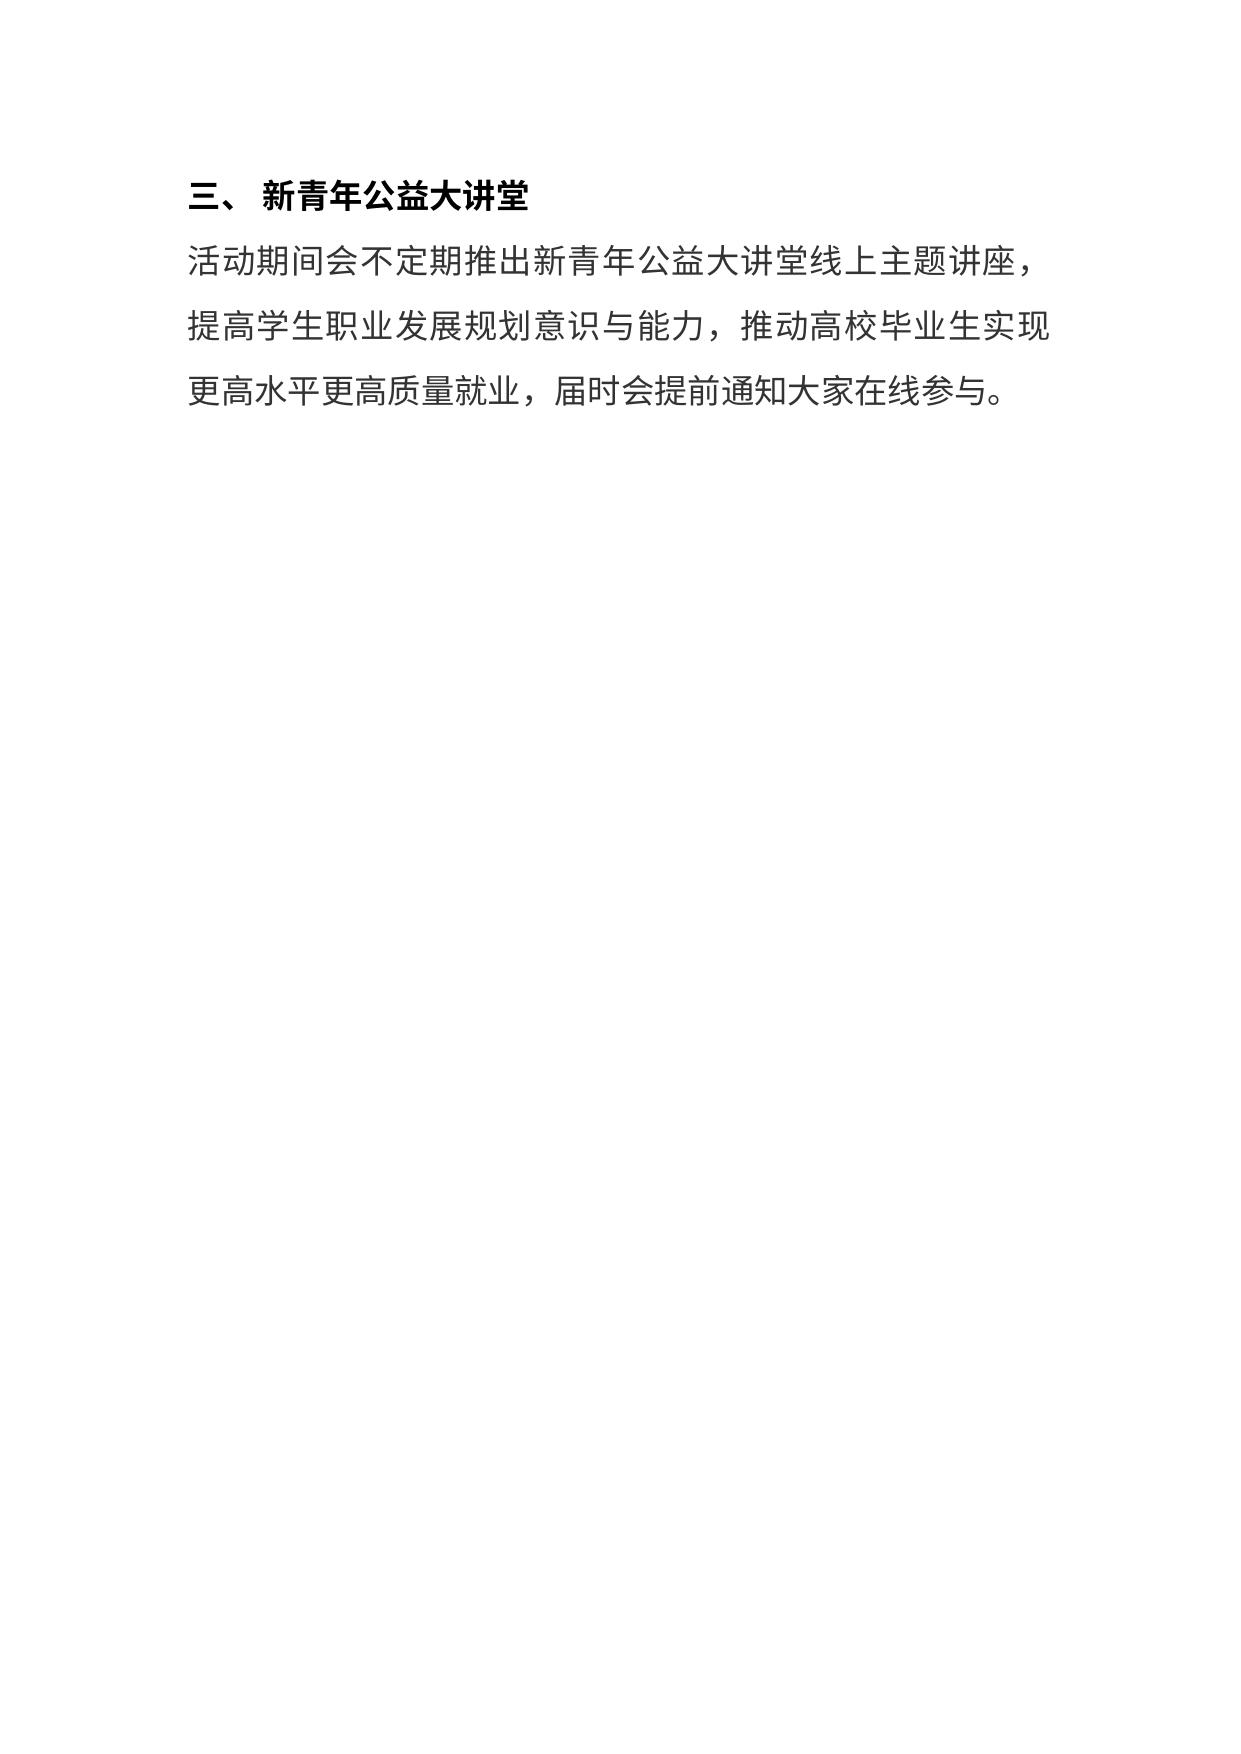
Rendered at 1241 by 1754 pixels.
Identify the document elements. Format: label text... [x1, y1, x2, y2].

list 新青年公益大讲堂 [187, 162, 1053, 227]
text 活动期间会不定期推出新青年公益大讲堂线上主题讲座，提高学生职业发展规划意识与能力，推动高校毕业生实现更高水平更高质量就业，届时会提前通知大家在线参与。 [187, 227, 1053, 422]
